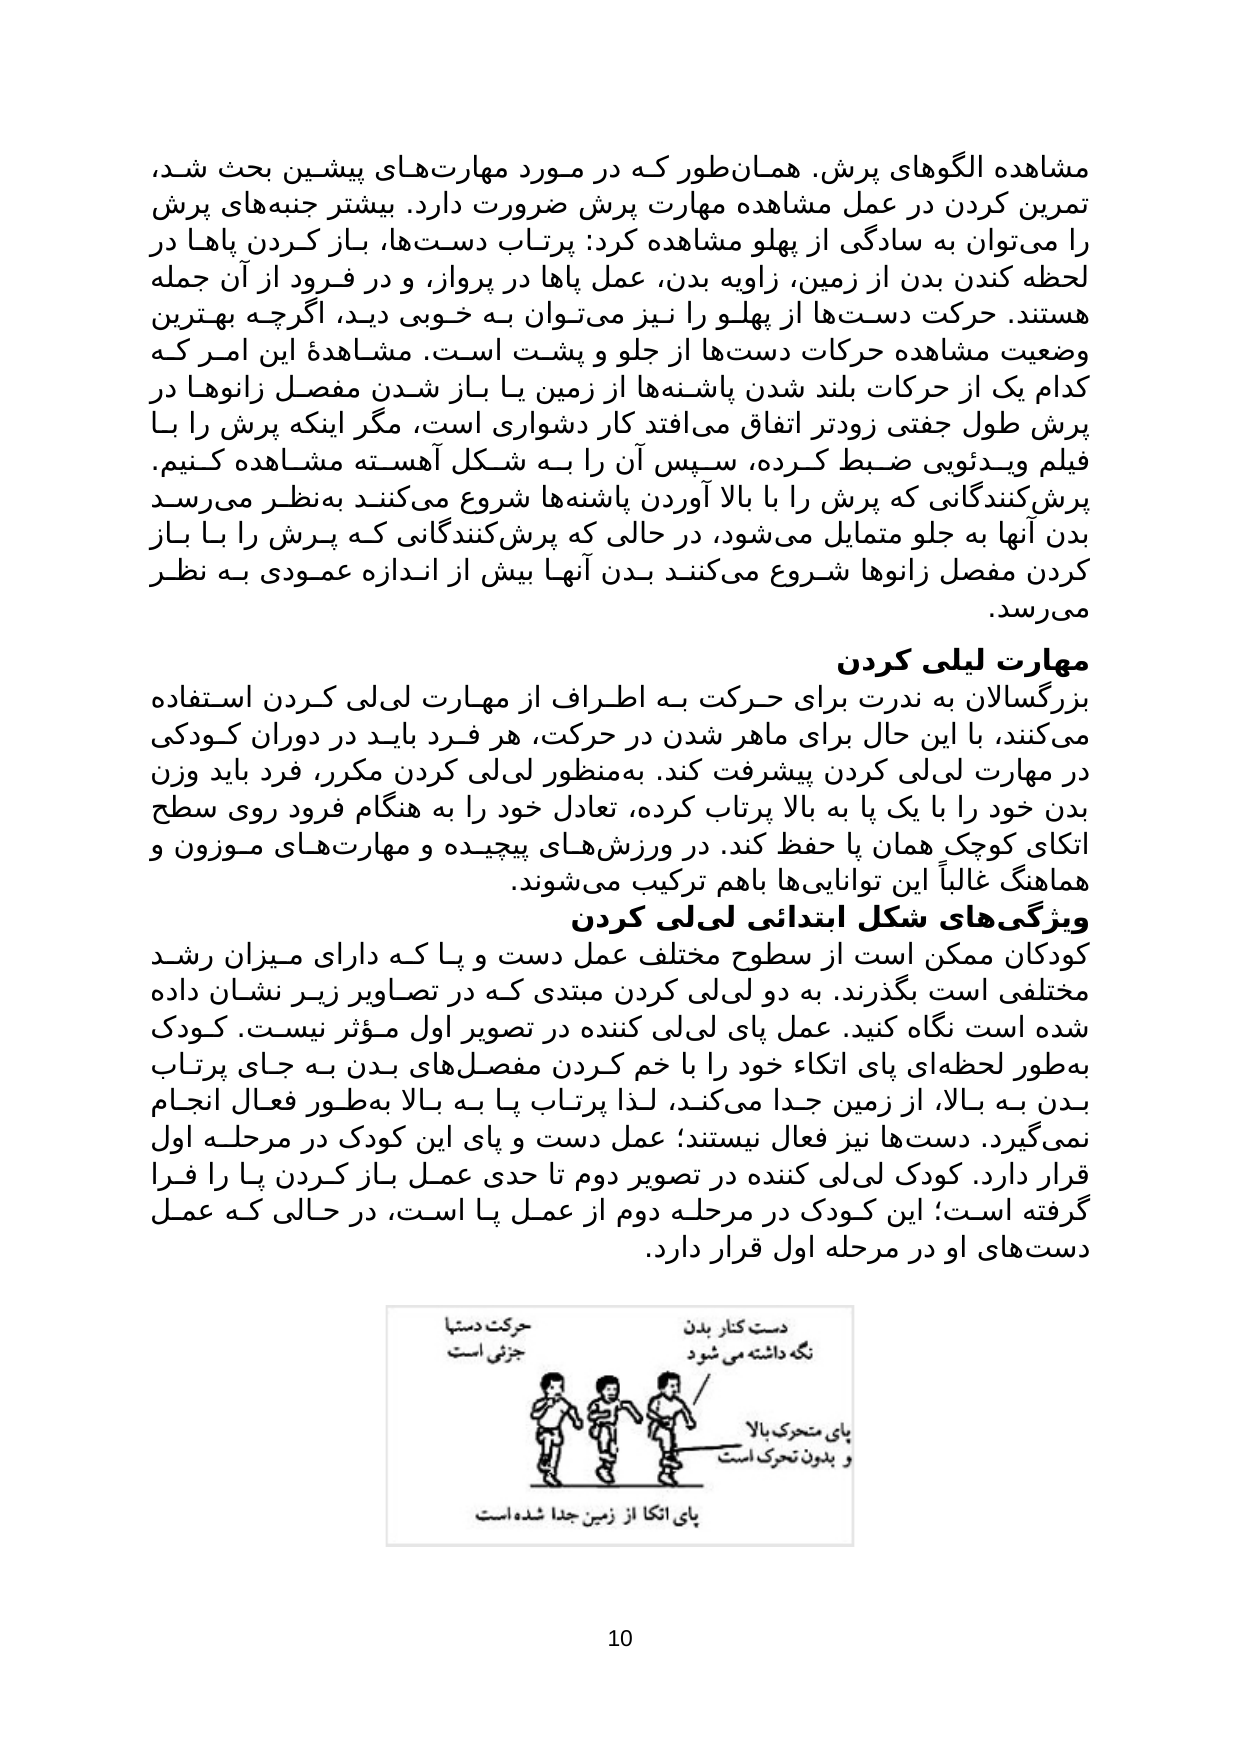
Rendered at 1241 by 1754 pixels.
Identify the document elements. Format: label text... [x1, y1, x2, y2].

picture [385, 1305, 855, 1547]
text مهارت لیلی کردن [150, 644, 1090, 678]
text بزرگسالان به ندرت براى حرکت به اطراف از مهارت لى‌لى کردن استفاده مى‌کنند، با اين حال براى ماهر شدن در حرکت، هر فرد بايد در دوران کودکى در مهارت لى‌لى کردن پيشرفت کند. به‌منظور لى‌لى کردن مکرر، فرد بايد وزن بدن خود را با يک پا به بالا پرتاب کرده، تعادل خود را به هنگام فرود روى سطح اتکاى کوچک همان پا حفظ کند. در ورزش‌هاى پيچيده و مهارت‌هاى موزون و هماهنگ غالباً اين توانايى‌ها باهم ترکيب مى‌شوند. [150, 680, 1090, 898]
text کودکان ممکن است از سطوح مختلف عمل دست و پا که داراى ميزان رشد مختلفى است بگذرند. به دو لى‌لى کردن مبتدى که در تصاوير زير نشان داده شده است نگاه کنيد. عمل پاى لى‌لى کننده در تصوير اول مؤثر نيست. کودک به‌طور لحظه‌اى پاى اتکاء خود را با خم کردن مفصل‌هاى بدن به جاى پرتاب بدن به بالا، از زمين جدا مى‌کند، لذا پرتاب پا به بالا به‌طور فعال انجام نمى‌گيرد. دست‌ها نيز فعال نيستند؛ عمل دست و پاى اين کودک در مرحله اول قرار دارد. کودک لى‌لى کننده در تصوير دوم تا حدى عمل باز کردن پا را فرا گرفته است؛ اين کودک در مرحله دوم از عمل پا است، در حالى که عمل دست‌هاى او در مرحله اول قرار دارد. [150, 937, 1090, 1264]
text مشاهده الگوهاى پرش. همان‌طور که در مورد مهارت‌هاى پيشين بحث شد، تمرين کردن در عمل مشاهده مهارت پرش ضرورت دارد. بيشتر جنبه‌هاى پرش را مى‌توان به سادگى از پهلو مشاهده کرد: پرتاب دست‌ها، باز کردن پاها در لحظه کندن بدن از زمين، زاويه بدن، عمل پاها در پرواز، و در فرود از آن جمله‌ هستند. حرکت دست‌ها از پهلو را نيز مى‌توان به خوبى ديد، اگرچه بهترين وضعيت مشاهده حرکات دست‌ها از جلو و پشت است. مشاهدۀ اين امر که کدام يک از حرکات بلند شدن پاشنه‌ها از زمين يا باز شدن مفصل زانوها در پرش طول جفتى زودتر اتفاق مى‌افتد کار دشوارى است، مگر اينکه پرش را با فيلم ويدئويى ضبط کرده، سپس آن را به شکل آهسته مشاهده کنيم. پرش‌کنندگانى که پرش را با بالا آوردن پاشنه‌ها شروع مى‌کنند به‌نظر مى‌رسد بدن آنها به جلو متمايل مى‌شود، در حالى که پرش‌کنندگانى که پرش را با باز کردن مفصل زانوها شروع مى‌کنند بدن آنها بيش از اندازه عمودى به نظر مى‌رسد. [150, 150, 1090, 624]
text ويژگى‌هاى شکل ابتدائى لى‌لى کردن [150, 900, 1090, 934]
